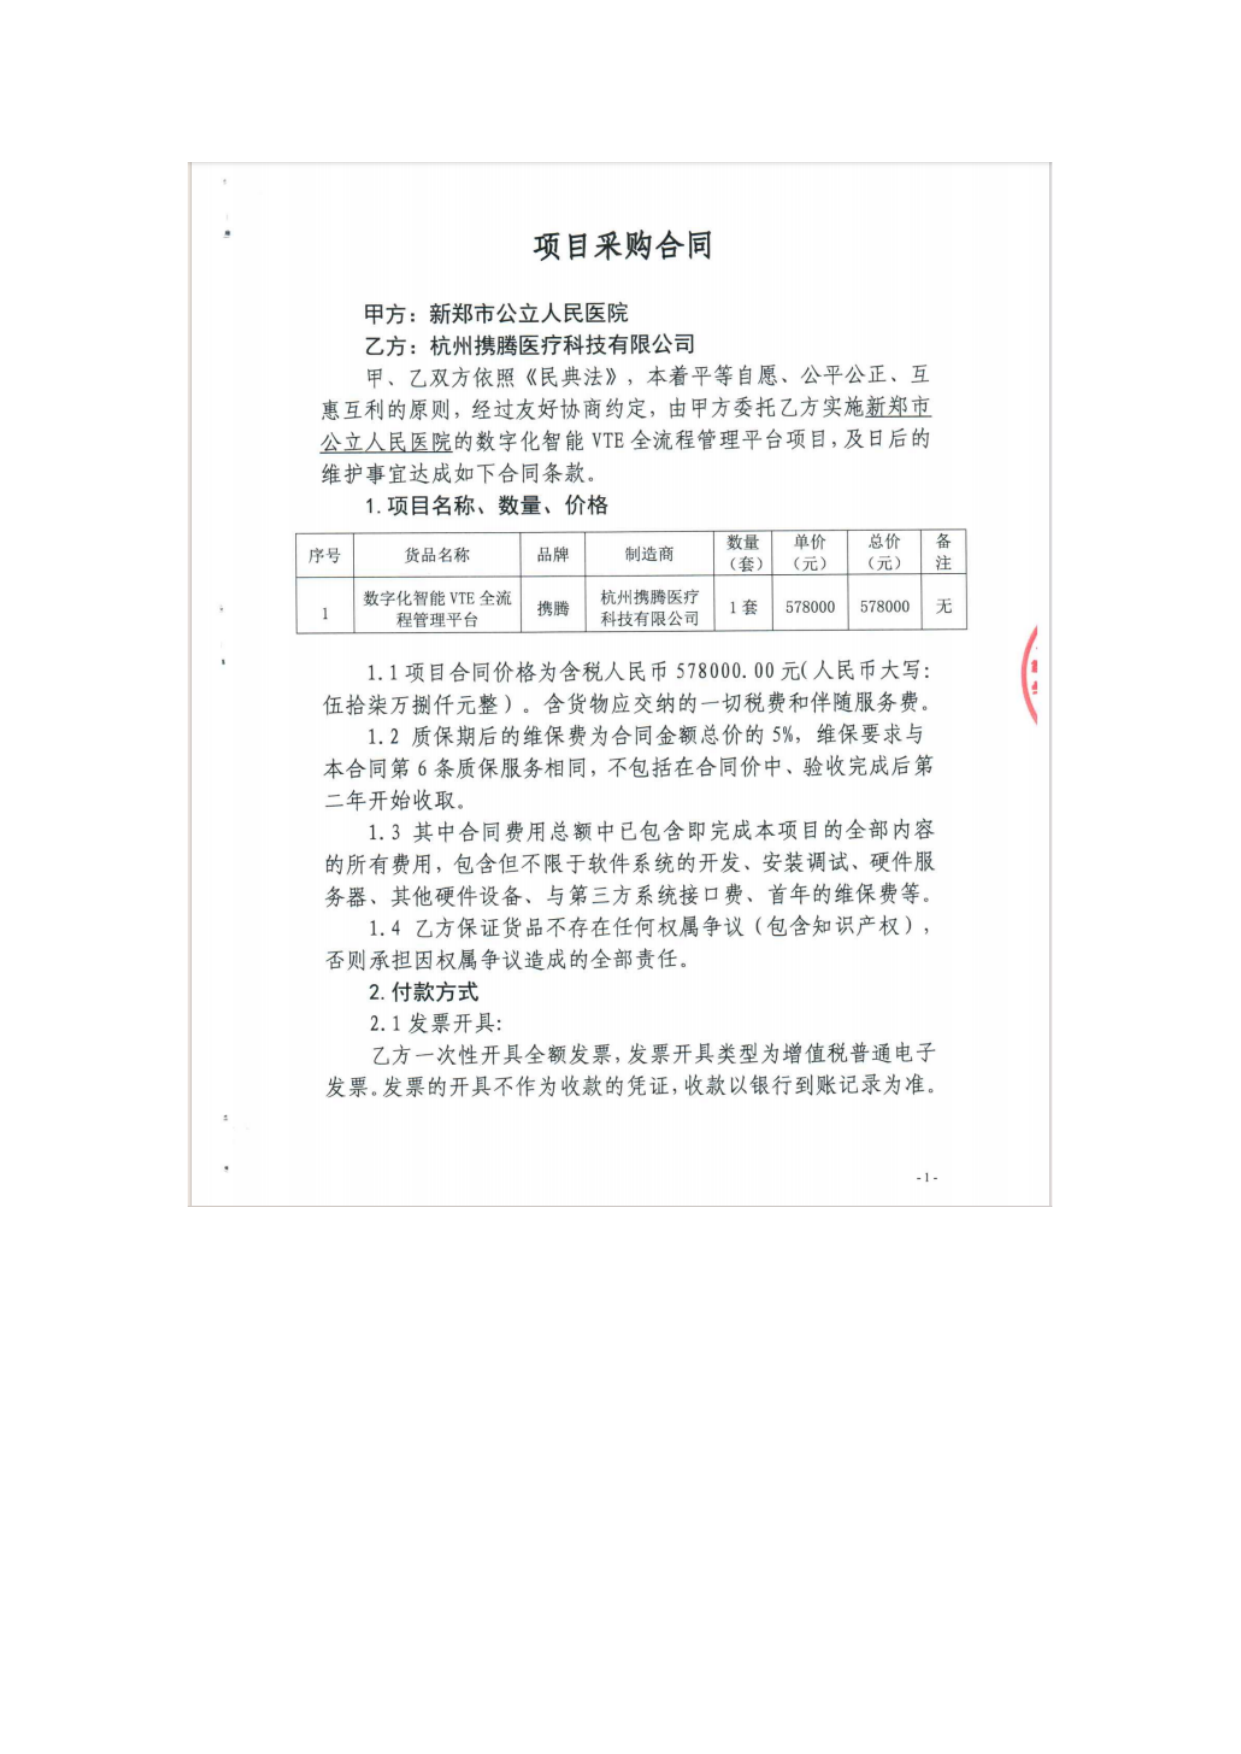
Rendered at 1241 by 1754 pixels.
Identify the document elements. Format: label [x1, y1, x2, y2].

picture [187, 162, 1053, 1207]
